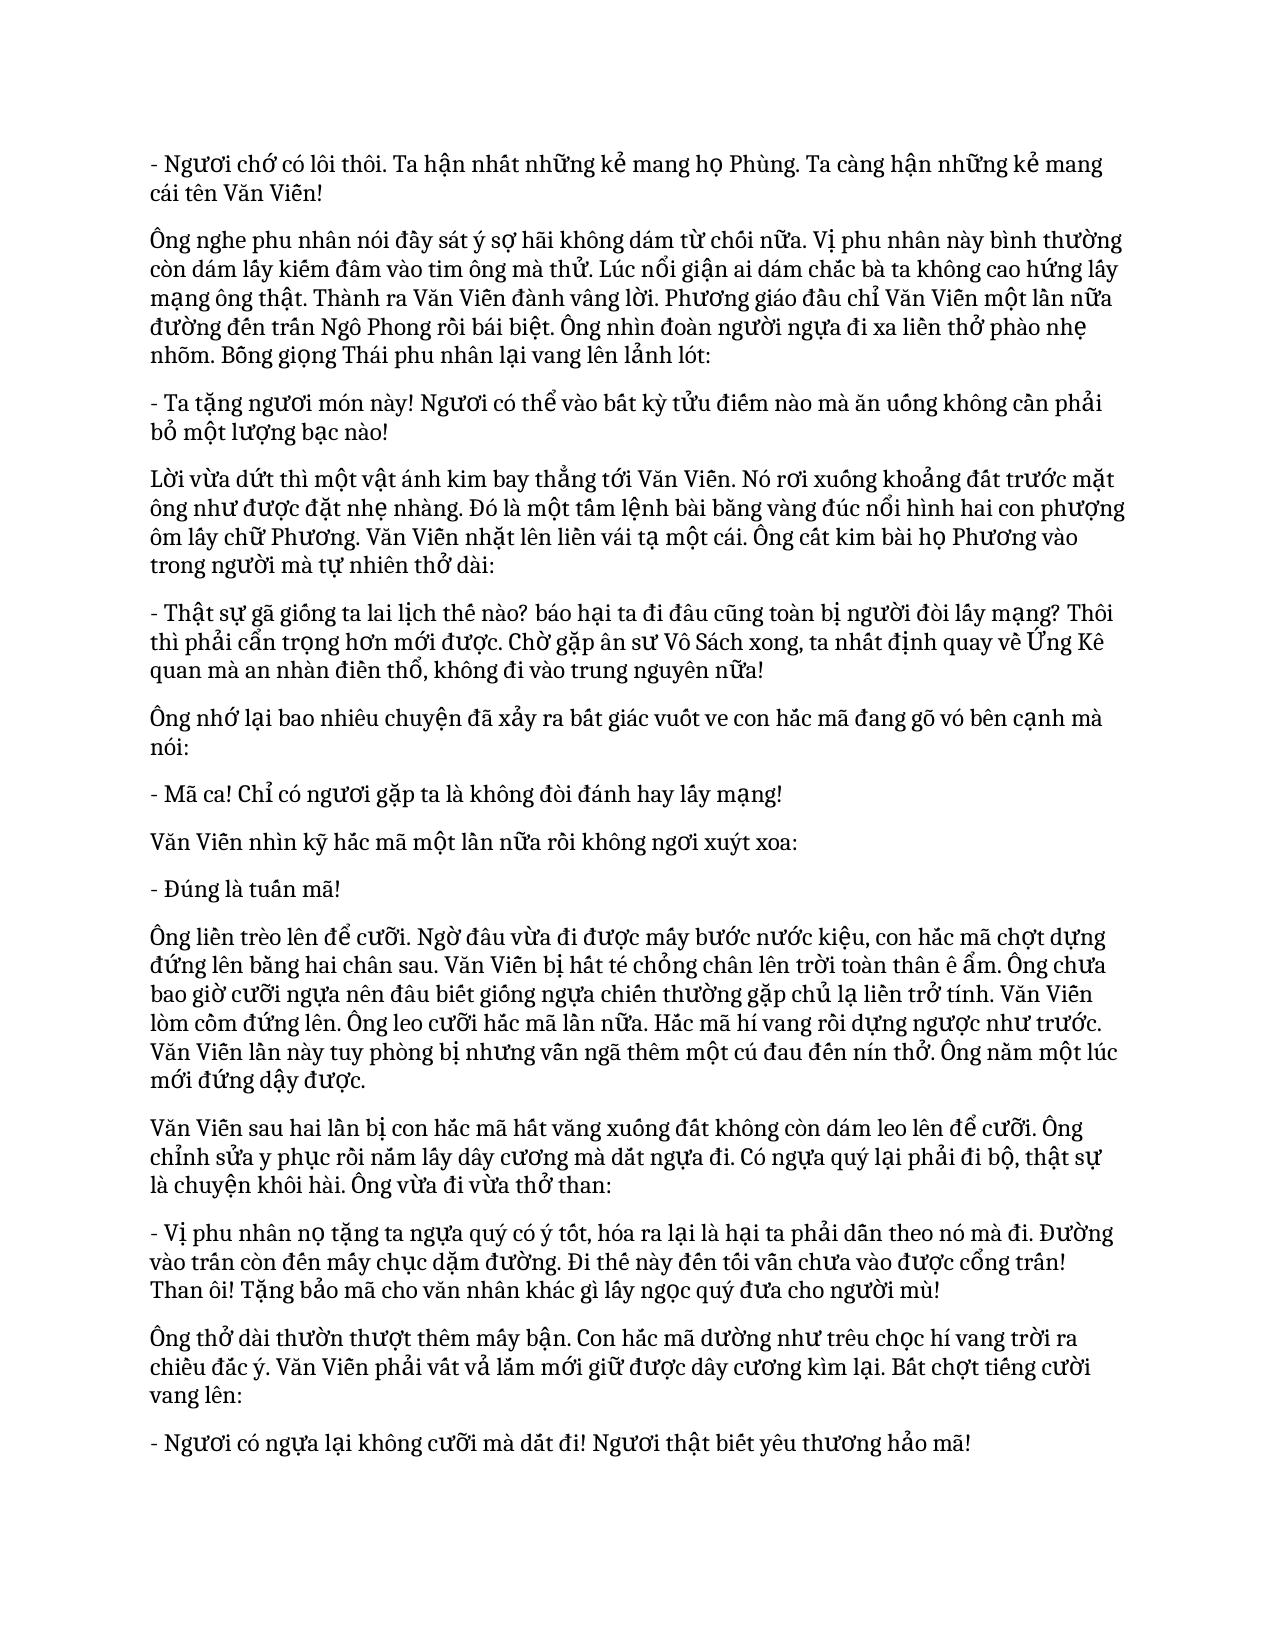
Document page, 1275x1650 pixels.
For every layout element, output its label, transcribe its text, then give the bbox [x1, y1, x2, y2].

text - Ngươi chớ có lôi thôi. Ta hận nhất những kẻ mang họ Phùng. Ta càng hận những kẻ mang cái tên Văn Viễn! [150, 150, 1125, 207]
text - Thật sự gã giống ta lai lịch thế nào? báo hại ta đi đâu cũng toàn bị người đòi lấy mạng? Thôi thì phải cẩn trọng hơn mới được. Chờ gặp ân sư Vô Sách xong, ta nhất định quay về Ứng Kê quan mà an nhàn điền thổ, không đi vào trung nguyên nữa! [150, 599, 1125, 685]
text Văn Viễn nhìn kỹ hắc mã một lần nữa rồi không ngơi xuýt xoa: [150, 827, 1125, 856]
text - Ngươi có ngựa lại không cưỡi mà dắt đi! Ngươi thật biết yêu thương hảo mã! [150, 1429, 1125, 1457]
text - Đúng là tuấn mã! [150, 875, 1125, 904]
text - Vị phu nhân nọ tặng ta ngựa quý có ý tốt, hóa ra lại là hại ta phải dẫn theo nó mà đi. Đường vào trấn còn đến mấy chục dặm đường. Đi thế này đến tối vẫn chưa vào được cổng trấn! Than ôi! Tặng bảo mã cho văn nhân khác gì lấy ngọc quý đưa cho người mù! [150, 1219, 1125, 1305]
text Ông liền trèo lên để cưỡi. Ngờ đâu vừa đi được mấy bước nước kiệu, con hắc mã chợt dựng đứng lên bằng hai chân sau. Văn Viễn bị hất té chỏng chân lên trời toàn thân ê ẩm. Ông chưa bao giờ cưỡi ngựa nên đâu biết giống ngựa chiến thường gặp chủ lạ liền trở tính. Văn Viễn lòm cồm đứng lên. Ông leo cưỡi hắc mã lần nữa. Hắc mã hí vang rồi dựng ngược như trước. Văn Viễn lần này tuy phòng bị nhưng vẫn ngã thêm một cú đau đến nín thở. Ông nằm một lúc mới đứng dậy được. [150, 922, 1125, 1095]
text - Ta tặng ngươi món này! Ngươi có thể vào bất kỳ tửu điếm nào mà ăn uống không cần phải bỏ một lượng bạc nào! [150, 389, 1125, 446]
text Ông nhớ lại bao nhiêu chuyện đã xảy ra bất giác vuốt ve con hắc mã đang gõ vó bên cạnh mà nói: [150, 704, 1125, 761]
text Văn Viễn sau hai lần bị con hắc mã hất văng xuống đất không còn dám leo lên để cưỡi. Ông chỉnh sửa y phục rồi nắm lấy dây cương mà dắt ngựa đi. Có ngựa quý lại phải đi bộ, thật sự là chuyện khôi hài. Ông vừa đi vừa thở than: [150, 1114, 1125, 1200]
text Ông nghe phu nhân nói đầy sát ý sợ hãi không dám từ chối nữa. Vị phu nhân này bình thường còn dám lấy kiếm đâm vào tim ông mà thử. Lúc nổi giận ai dám chắc bà ta không cao hứng lấy mạng ông thật. Thành ra Văn Viễn đành vâng lời. Phương giáo đầu chỉ Văn Viễn một lần nữa đường đến trấn Ngô Phong rồi bái biệt. Ông nhìn đoàn người ngựa đi xa liền thở phào nhẹ nhõm. Bỗng giọng Thái phu nhân lại vang lên lảnh lót: [150, 226, 1125, 370]
text - Mã ca! Chỉ có ngươi gặp ta là không đòi đánh hay lấy mạng! [150, 780, 1125, 809]
text Ông thở dài thườn thượt thêm mấy bận. Con hắc mã dường như trêu chọc hí vang trời ra chiều đắc ý. Văn Viễn phải vất vả lắm mới giữ được dây cương kìm lại. Bất chợt tiếng cười vang lên: [150, 1324, 1125, 1410]
text Lời vừa dứt thì một vật ánh kim bay thẳng tới Văn Viễn. Nó rơi xuống khoảng đất trước mặt ông như được đặt nhẹ nhàng. Đó là một tấm lệnh bài bằng vàng đúc nổi hình hai con phượng ôm lấy chữ Phương. Văn Viễn nhặt lên liền vái tạ một cái. Ông cất kim bài họ Phương vào trong người mà tự nhiên thở dài: [150, 465, 1125, 580]
